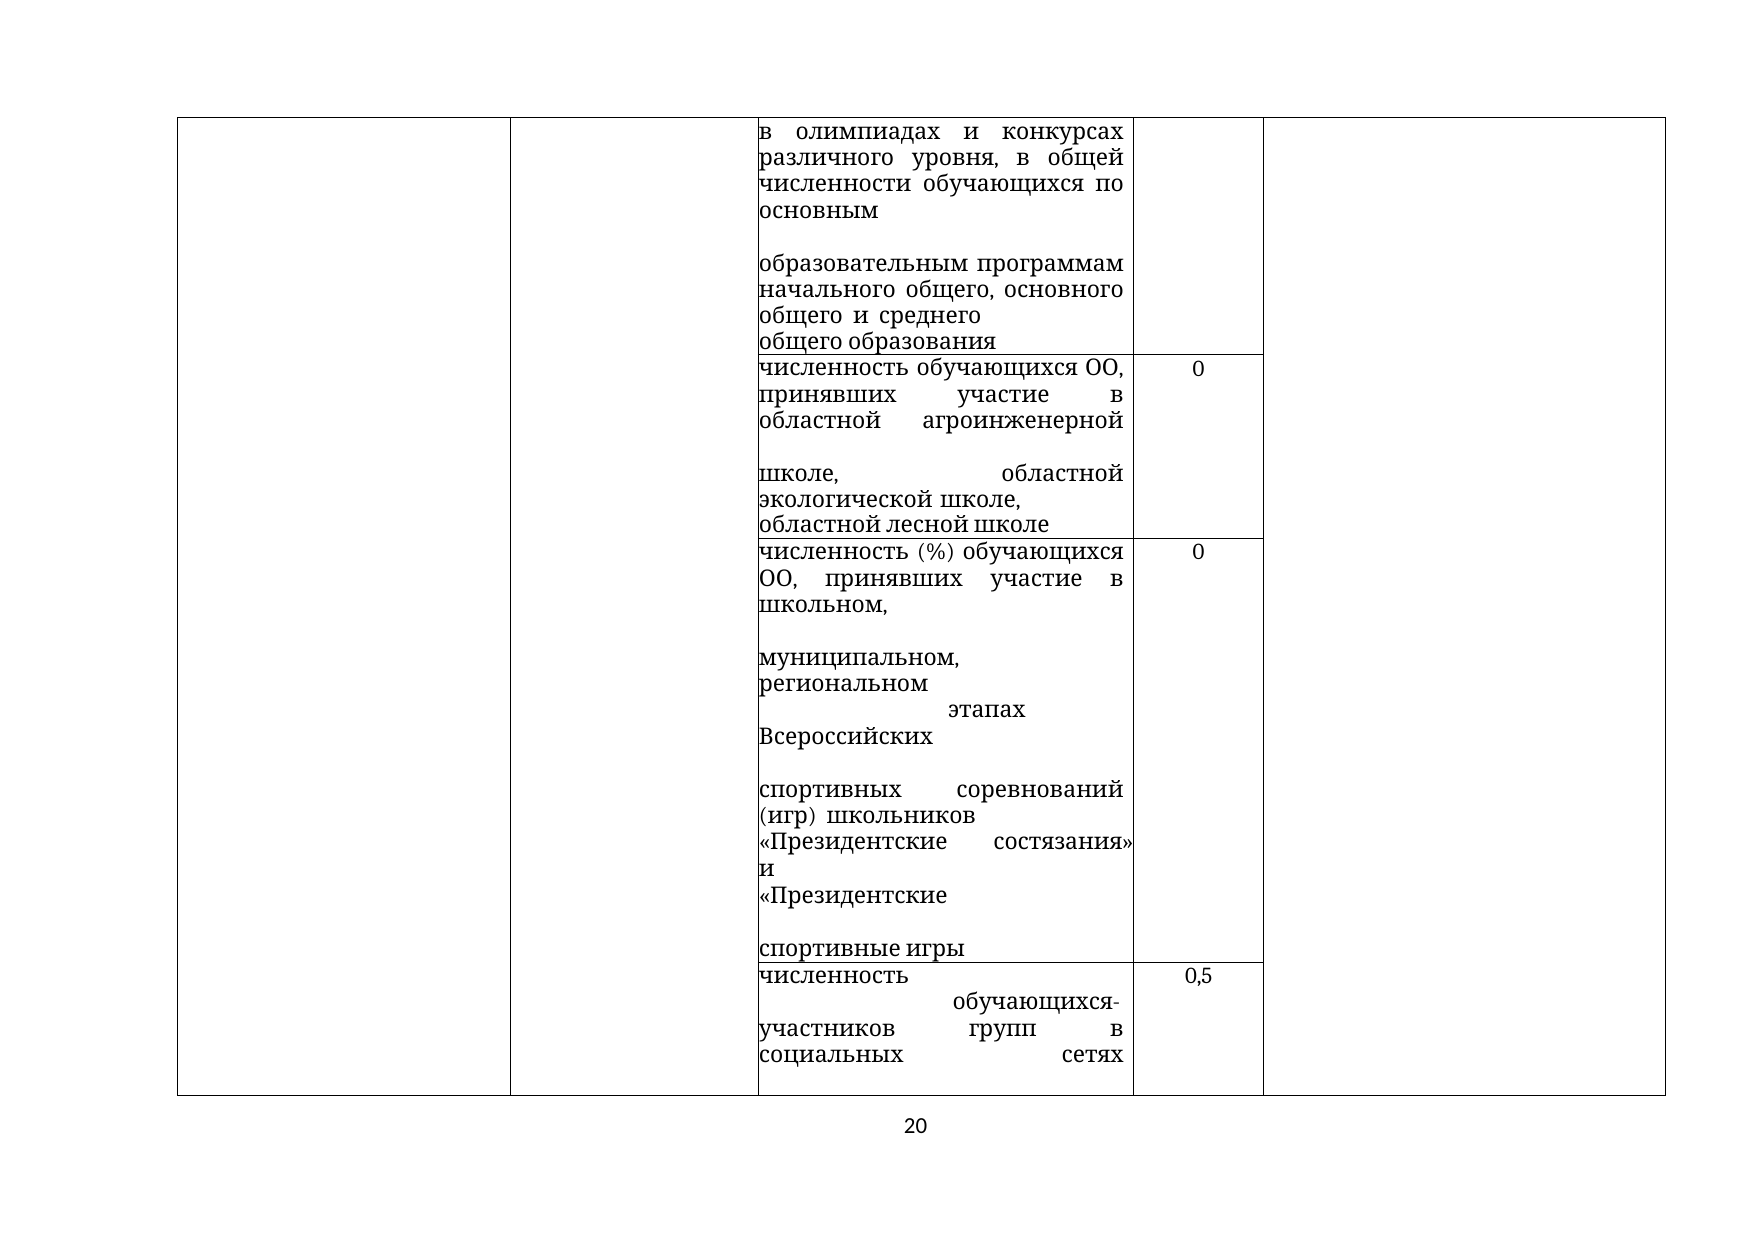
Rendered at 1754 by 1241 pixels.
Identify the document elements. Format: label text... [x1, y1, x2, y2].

table_header [511, 118, 758, 1094]
table_cell 0,5 [1134, 963, 1263, 1094]
table_cell численность обучающихся ОО, принявших участие в областной агроинженерной школе, областной экологической школе, областной лесной школе [759, 355, 1133, 538]
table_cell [759, 963, 1133, 1094]
table_header [178, 118, 510, 1094]
table_header [1264, 118, 1665, 1094]
table_header [1134, 118, 1263, 354]
table_cell 0 [1134, 355, 1263, 538]
table_cell 0 [1134, 539, 1263, 962]
table_cell численность (%) обучающихся ОО, принявших участие в школьном, муниципальном, региональном этапах Всероссийских спортивных соревнований (игр) школьников «Президентские состязания» и «Президентские спортивные игры [759, 539, 1133, 962]
table_header в олимпиадах и конкурсах различного уровня, в общей численности обучающихся по основным образовательным программам начального общего, основного общего и среднего общего образования [759, 118, 1133, 354]
